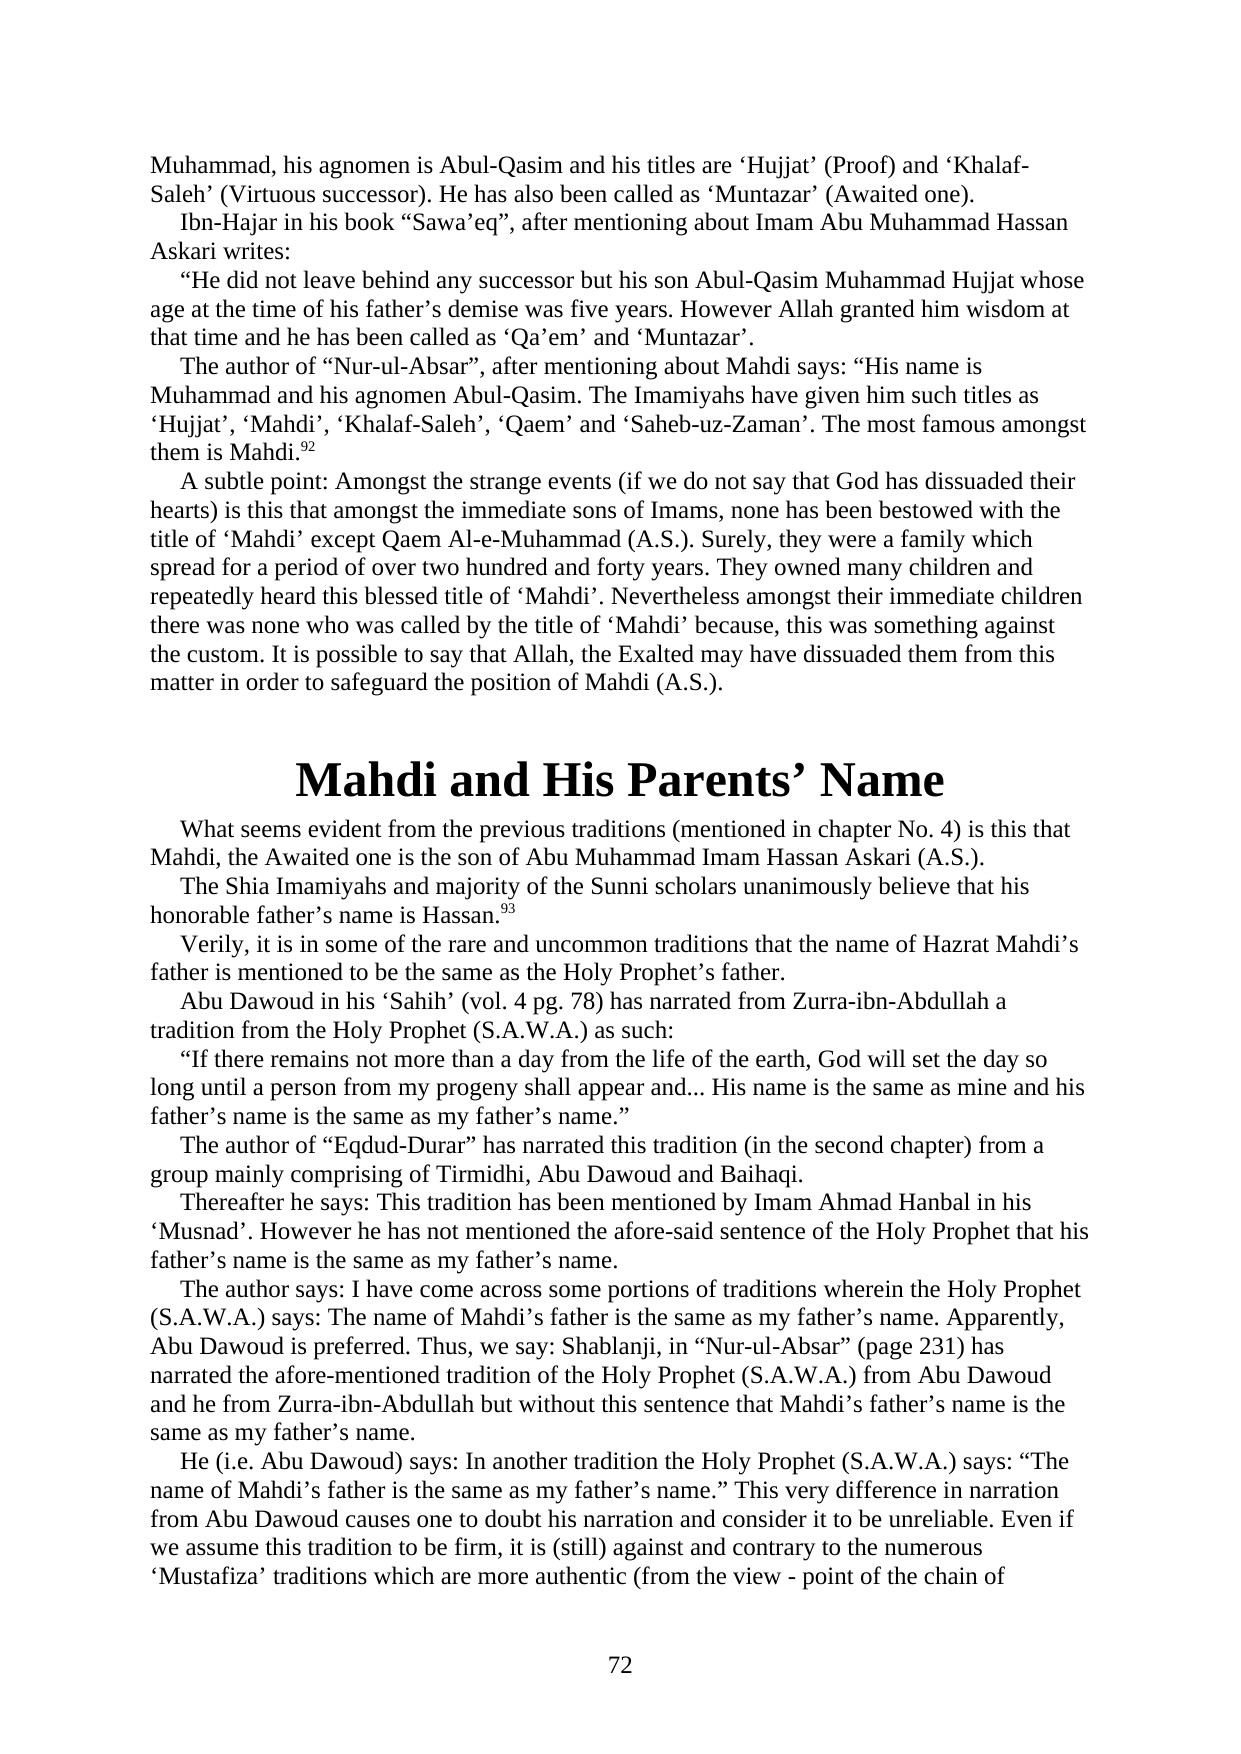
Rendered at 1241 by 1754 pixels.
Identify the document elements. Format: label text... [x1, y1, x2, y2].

text “He did not leave behind any successor but his son Abul-Qasim Muhammad Hujjat whose age at the time of his father’s demise was five years. However Allah granted him wisdom at that time and he has been called as ‘Qa’em’ and ‘Muntazar’. [150, 265, 1090, 351]
text Mahdi and His Parents’ Name [150, 750, 1090, 807]
text The author says: I have come across some portions of traditions wherein the Holy Prophet (S.A.W.A.) says: The name of Mahdi’s father is the same as my father’s name. Apparently, Abu Dawoud is preferred. Thus, we say: Shablanji, in “Nur-ul-Absar” (page 231) has narrated the afore-mentioned tradition of the Holy Prophet (S.A.W.A.) from Abu Dawoud and he from Zurra-ibn-Abdullah but without this sentence that Mahdi’s father’s name is the same as my father’s name. [150, 1274, 1090, 1446]
text Thereafter he says: This tradition has been mentioned by Imam Ahmad Hanbal in his ‘Musnad’. However he has not mentioned the afore-said sentence of the Holy Prophet that his father’s name is the same as my father’s name. [150, 1187, 1090, 1274]
text Verily, it is in some of the rare and uncommon traditions that the name of Hazrat Mahdi’s father is mentioned to be the same as the Holy Prophet’s father. [150, 929, 1090, 986]
text What seems evident from the previous traditions (mentioned in chapter No. 4) is this that Mahdi, the Awaited one is the son of Abu Muhammad Imam Hassan Askari (A.S.). [150, 814, 1090, 871]
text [150, 150, 1090, 207]
text Abu Dawoud in his ‘Sahih’ (vol. 4 pg. 78) has narrated from Zurra-ibn-Abdullah a tradition from the Holy Prophet (S.A.W.A.) as such: [150, 986, 1090, 1044]
text “If there remains not more than a day from the life of the earth, God will set the day so long until a person from my progeny shall appear and... His name is the same as mine and his father’s name is the same as my father’s name.” [150, 1044, 1090, 1130]
text The Shia Imamiyahs and majority of the Sunni scholars unanimously believe that his honorable father’s name is Hassan. [150, 871, 1090, 929]
text A subtle point: Amongst the strange events (if we do not say that God has dissuaded their hearts) is this that amongst the immediate sons of Imams, none has been bestowed with the title of ‘Mahdi’ except Qaem Al-e-Muhammad (A.S.). Surely, they were a family which spread for a period of over two hundred and forty years. They owned many children and repeatedly heard this blessed title of ‘Mahdi’. Nevertheless amongst their immediate children there was none who was called by the title of ‘Mahdi’ because, this was something against the custom. It is possible to say that Allah, the Exalted may have dissuaded them from this matter in order to safeguard the position of Mahdi (A.S.). [150, 466, 1090, 696]
text Ibn-Hajar in his book “Sawa’eq”, after mentioning about Imam Abu Muhammad Hassan Askari writes: [150, 207, 1090, 265]
text The author of “Eqdud-Durar” has narrated this tradition (in the second chapter) from a group mainly comprising of Tirmidhi, Abu Dawoud and Baihaqi. [150, 1130, 1090, 1187]
text The author of “Nur-ul-Absar”, after mentioning about Mahdi says: “His name is Muhammad and his agnomen Abul-Qasim. The Imamiyahs have given him such titles as ‘Hujjat’, ‘Mahdi’, ‘Khalaf-Saleh’, ‘Qaem’ and ‘Saheb-uz-Zaman’. The most famous amongst them is Mahdi. [150, 351, 1090, 466]
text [150, 1446, 1090, 1590]
